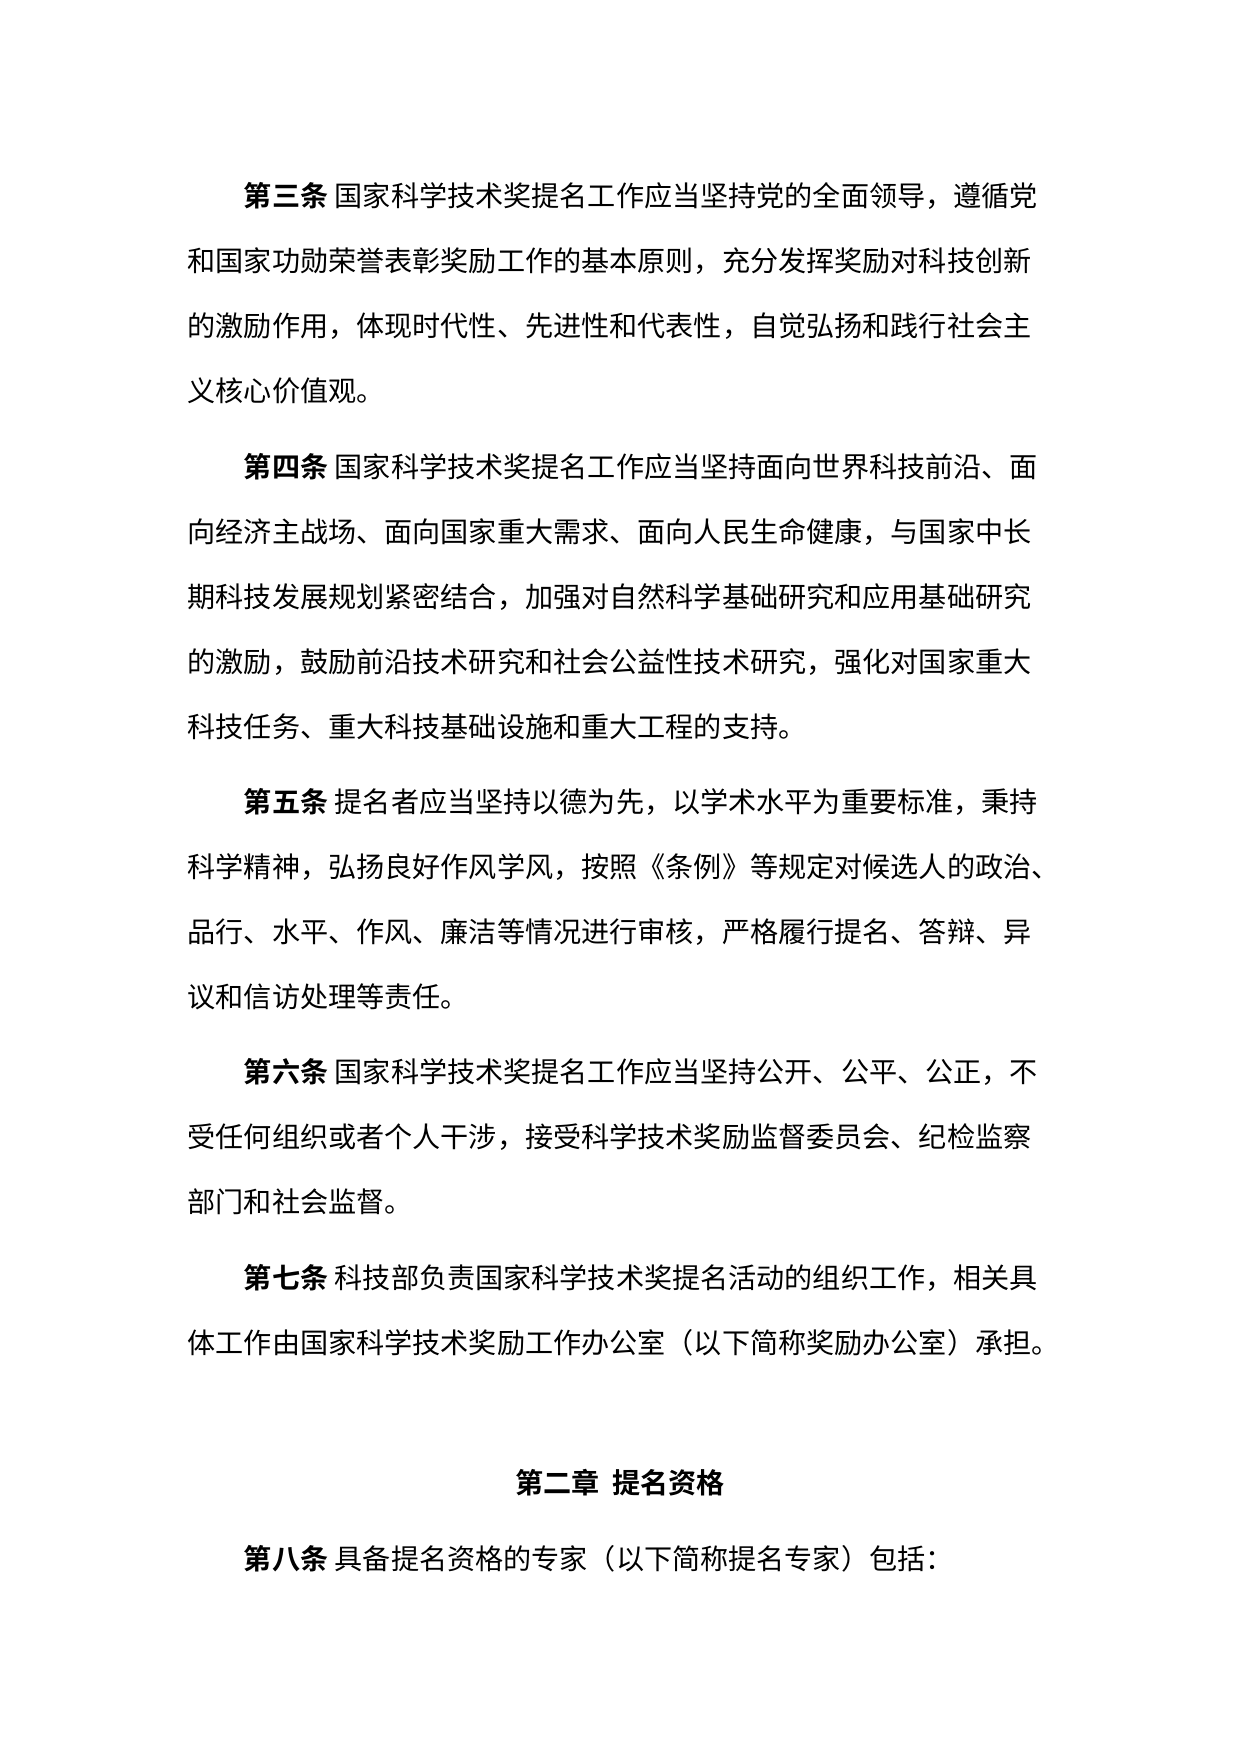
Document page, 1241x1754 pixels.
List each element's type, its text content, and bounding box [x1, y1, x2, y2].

text 第五条 提名者应当坚持以德为先，以学术水平为重要标准，秉持科学精神，弘扬良好作风学风，按照《条例》等规定对候选人的政治、品行、水平、作风、廉洁等情况进行审核，严格履行提名、答辩、异议和信访处理等责任。 [187, 768, 1053, 1028]
text 第七条 科技部负责国家科学技术奖提名活动的组织工作，相关具体工作由国家科学技术奖励工作办公室（以下简称奖励办公室）承担。 [187, 1244, 1053, 1439]
text 第八条 具备提名资格的专家（以下简称提名专家）包括： [187, 1524, 1053, 1589]
text 第六条 国家科学技术奖提名工作应当坚持公开、公平、公正，不受任何组织或者个人干涉，接受科学技术奖励监督委员会、纪检监察部门和社会监督。 [187, 1038, 1053, 1233]
text 第三条 国家科学技术奖提名工作应当坚持党的全面领导，遵循党和国家功勋荣誉表彰奖励工作的基本原则，充分发挥奖励对科技创新的激励作用，体现时代性、先进性和代表性，自觉弘扬和践行社会主义核心价值观。 [187, 162, 1053, 422]
text 第四条 国家科学技术奖提名工作应当坚持面向世界科技前沿、面向经济主战场、面向国家重大需求、面向人民生命健康，与国家中长期科技发展规划紧密结合，加强对自然科学基础研究和应用基础研究的激励，鼓励前沿技术研究和社会公益性技术研究，强化对国家重大科技任务、重大科技基础设施和重大工程的支持。 [187, 432, 1053, 757]
text 第二章 提名资格 [187, 1449, 1053, 1514]
